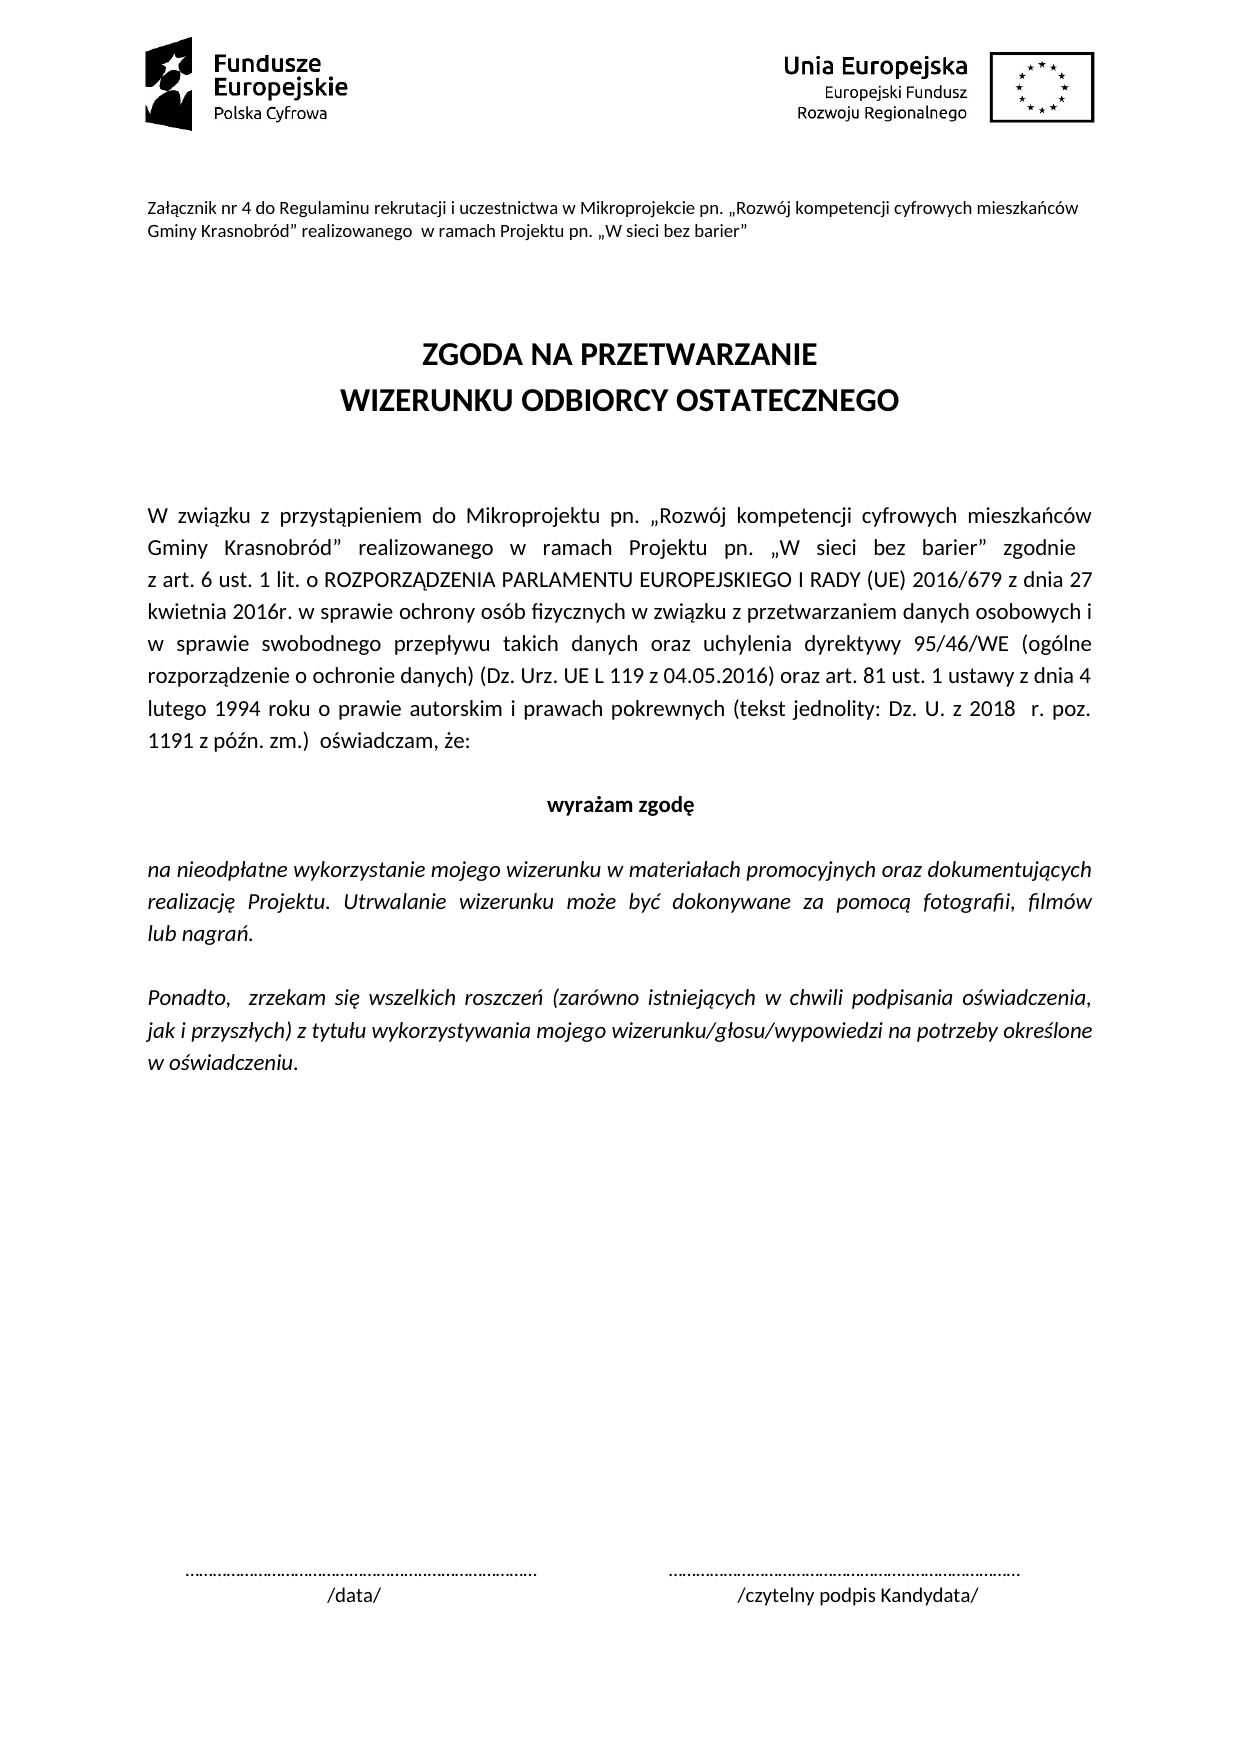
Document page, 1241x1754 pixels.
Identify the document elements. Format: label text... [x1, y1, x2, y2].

text /data/ [327, 1582, 594, 1607]
picture [757, 14, 1117, 154]
text Ponadto, zrzekam się wszelkich roszczeń (zarówno istniejących w chwili podpisania oświadczenia, jak i przyszłych) z tytułu wykorzystywania mojego wizerunku/głosu/wypowiedzi na potrzeby określone w oświadczeniu. [147, 983, 1094, 1076]
text Załącznik nr 4 do Regulaminu rekrutacji i uczestnictwa w Mikroprojekcie pn. „Rozwój kompetencji cyfrowych mieszkańców Gminy Krasnobród” realizowanego w ramach Projektu pn. „W sieci bez barier” [147, 196, 1094, 242]
text ……………………………………………..…………………… [185, 1558, 594, 1582]
text W związku z przystąpieniem do Mikroprojektu pn. „Rozwój kompetencji cyfrowych mieszkańców Gminy Krasnobród” realizowanego w ramach Projektu pn. „W sieci bez barier” zgodnie z art. 6 ust. 1 lit. o ROZPORZĄDZENIA PARLAMENTU EUROPEJSKIEGO I RADY (UE) 2016/679 z dnia 27 kwietnia 2016r. w sprawie ochrony osób fizycznych w związku z przetwarzaniem danych osobowych i w sprawie swobodnego przepływu takich danych oraz uchylenia dyrektywy 95/46/WE (ogólne rozporządzenie o ochronie danych) (Dz. Urz. UE L 119 z 04.05.2016) oraz art. 81 ust. 1 ustawy z dnia 4 lutego 1994 roku o prawie autorskim i prawach pokrewnych (tekst jednolity: Dz. U. z 2018 r. poz. 1191 z późn. zm.) oświadczam, że: [147, 501, 1094, 754]
picture [122, 13, 385, 154]
text WIZERUNKU ODBIORCY OSTATECZNEGO [147, 379, 1092, 420]
text wyrażam zgodę [147, 790, 1094, 818]
text /czytelny podpis Kandydata/ [737, 1582, 1094, 1607]
text ……………………………………………..…………………… [669, 1558, 1094, 1582]
text ZGODA NA PRZETWARZANIE [147, 333, 1092, 373]
text na nieodpłatne wykorzystanie mojego wizerunku w materiałach promocyjnych oraz dokumentujących realizację Projektu. Utrwalanie wizerunku może być dokonywane za pomocą fotografii, filmów lub nagrań. [147, 855, 1094, 947]
